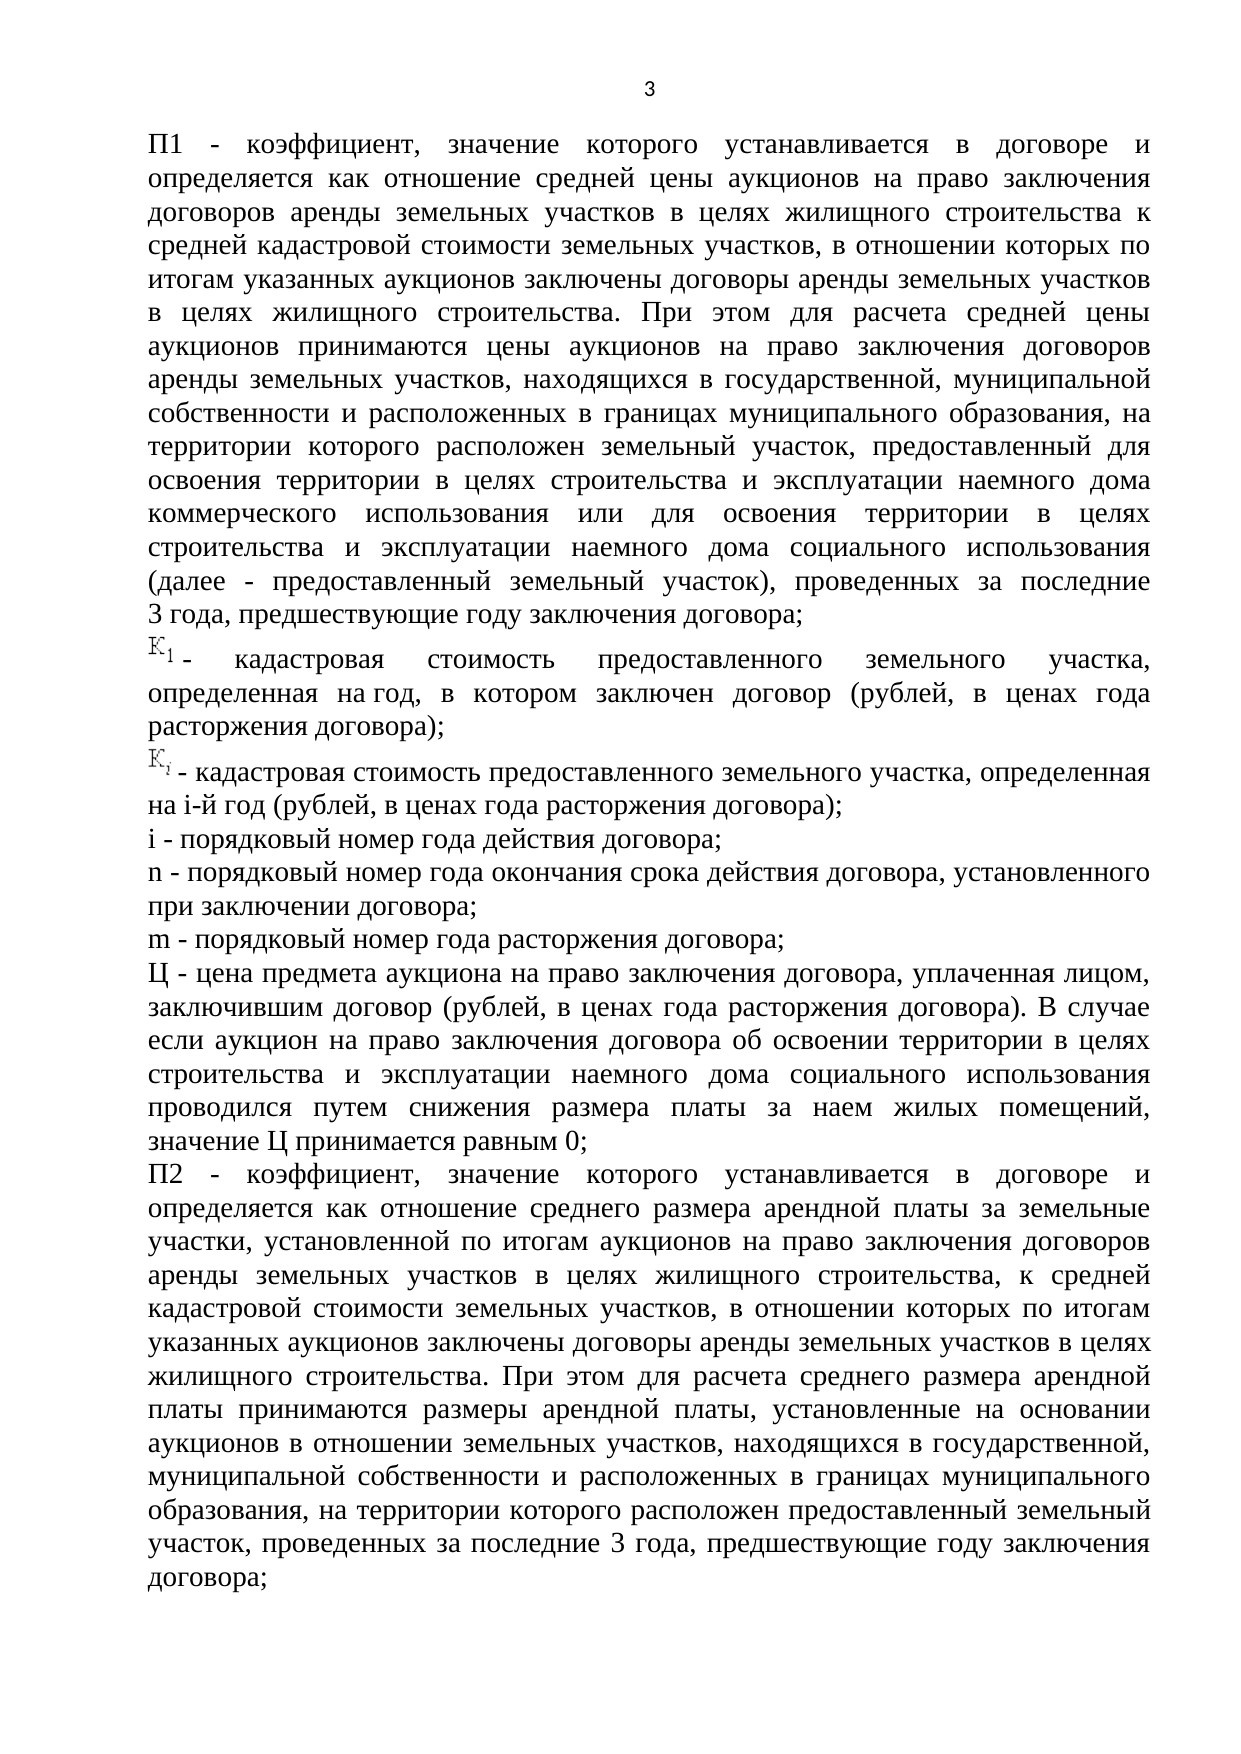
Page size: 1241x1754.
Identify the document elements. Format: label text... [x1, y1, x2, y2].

text П1 - коэффициент, значение которого устанавливается в договоре и определяется как отношение средней цены аукционов на право заключения договоров аренды земельных участков в целях жилищного строительства к средней кадастровой стоимости земельных участков, в отношении которых по итогам указанных аукционов заключены договоры аренды земельных участков в целях жилищного строительства. При этом для расчета средней цены аукционов принимаются цены аукционов на право заключения договоров аренды земельных участков, находящихся в государственной, муниципальной собственности и расположенных в границах муниципального образования, на территории которого расположен земельный участок, предоставленный для освоения территории в целях строительства и эксплуатации наемного дома коммерческого использования или для освоения территории в целях строительства и эксплуатации наемного дома социального использования (далее - предоставленный земельный участок), проведенных за последние 3 года, предшествующие году заключения договора; [148, 127, 1152, 630]
text - кадастровая стоимость предоставленного земельного участка, определенная на год, в котором заключен договор (рублей, в ценах года расторжения договора); [148, 630, 1152, 742]
text Ц - цена предмета аукциона на право заключения договора, уплаченная лицом, заключившим договор (рублей, в ценах года расторжения договора). В случае если аукцион на право заключения договора об освоении территории в целях строительства и эксплуатации наемного дома социального использования проводился путем снижения размера платы за наем жилых помещений, значение Ц принимается равным 0; [148, 955, 1152, 1156]
picture [147, 629, 183, 669]
text - кадастровая стоимость предоставленного земельного участка, определенная на i-й год (рублей, в ценах года расторжения договора); [148, 742, 1152, 821]
text i - порядковый номер года действия договора; [148, 821, 1152, 854]
text n - порядковый номер года окончания срока действия договора, установленного при заключении договора; [148, 854, 1152, 922]
text m - порядковый номер года расторжения договора; [148, 922, 1152, 955]
text П2 - коэффициент, значение которого устанавливается в договоре и определяется как отношение среднего размера арендной платы за земельные участки, установленной по итогам аукционов на право заключения договоров аренды земельных участков в целях жилищного строительства, к средней кадастровой стоимости земельных участков, в отношении которых по итогам указанных аукционов заключены договоры аренды земельных участков в целях жилищного строительства. При этом для расчета среднего размера арендной платы принимаются размеры арендной платы, установленные на основании аукционов в отношении земельных участков, находящихся в государственной, муниципальной собственности и расположенных в границах муниципального образования, на территории которого расположен предоставленный земельный участок, проведенных за последние 3 года, предшествующие году заключения договора; [148, 1156, 1152, 1592]
picture [147, 742, 178, 782]
